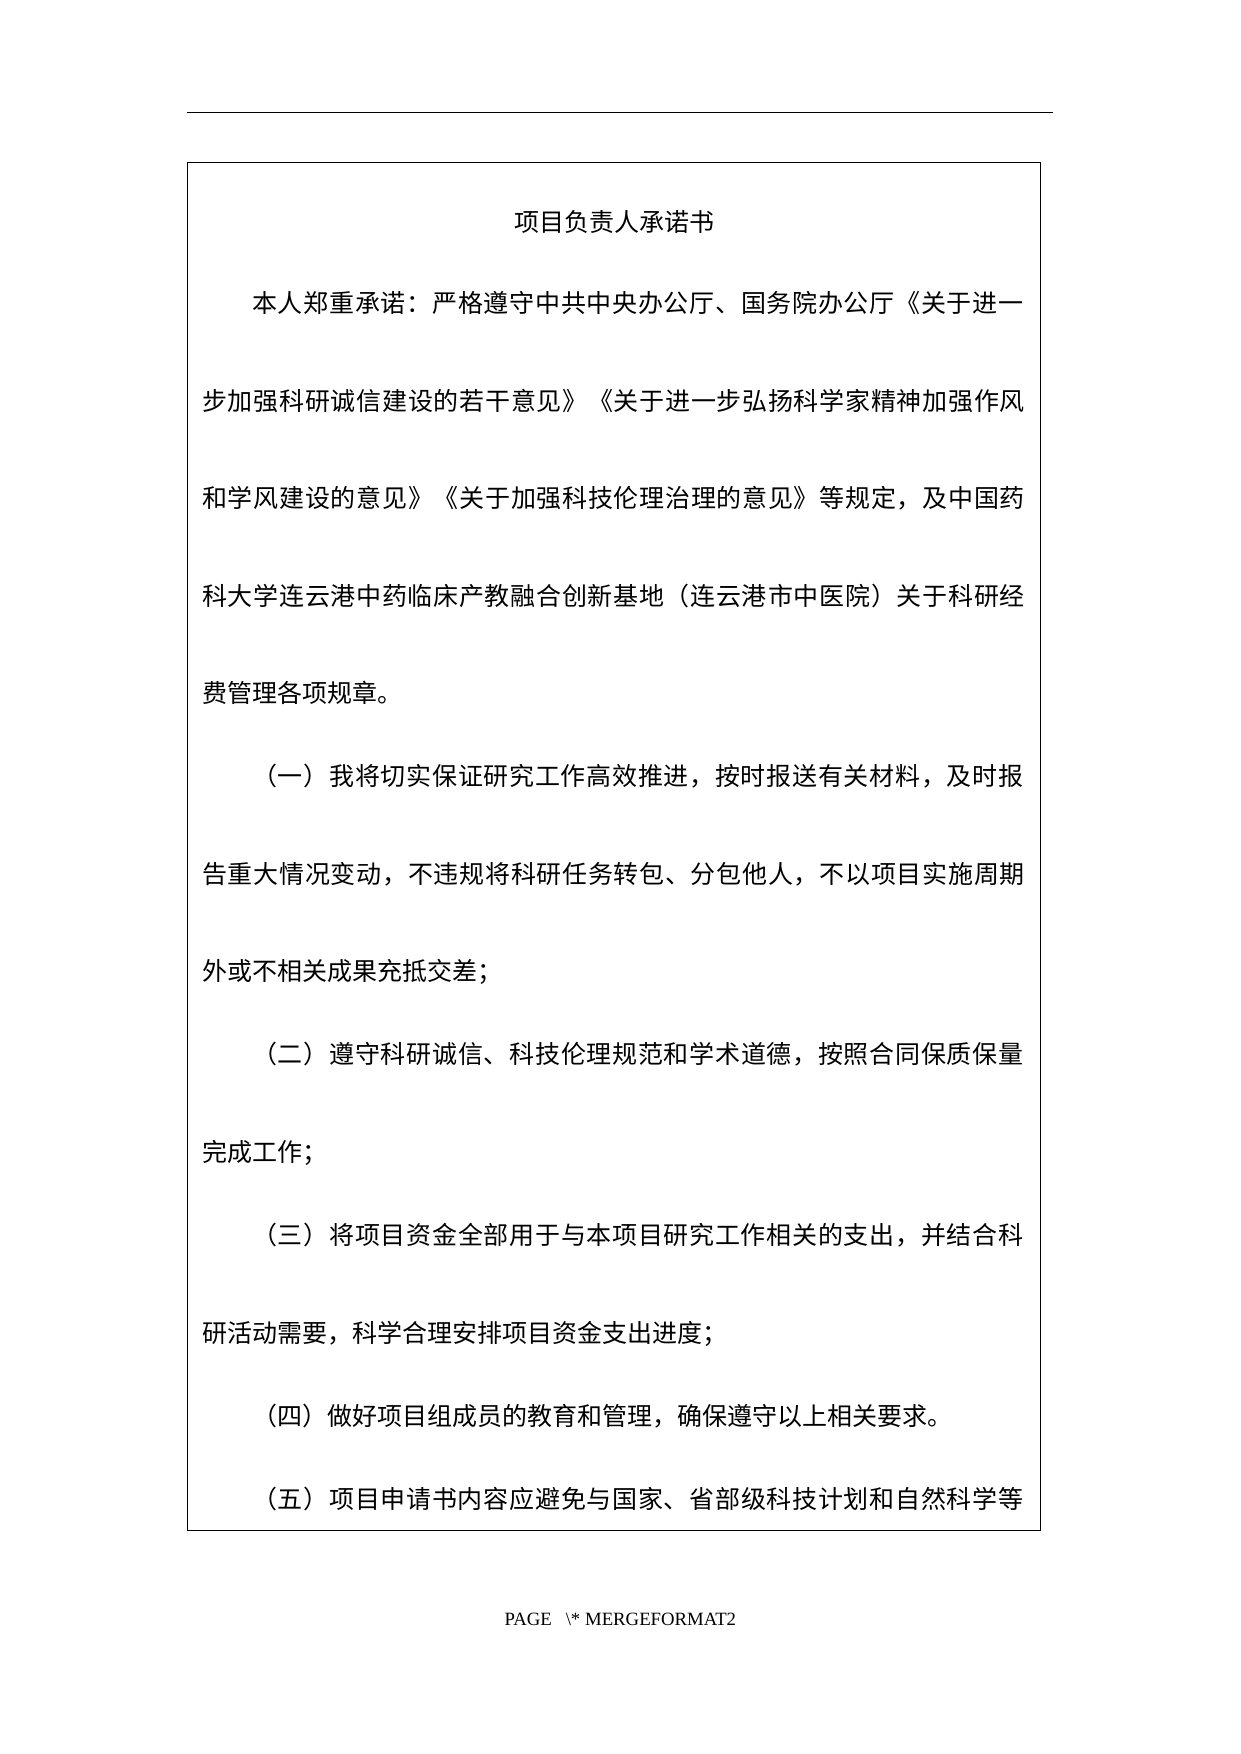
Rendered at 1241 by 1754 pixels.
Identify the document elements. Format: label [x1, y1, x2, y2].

table_header [188, 163, 1040, 1530]
